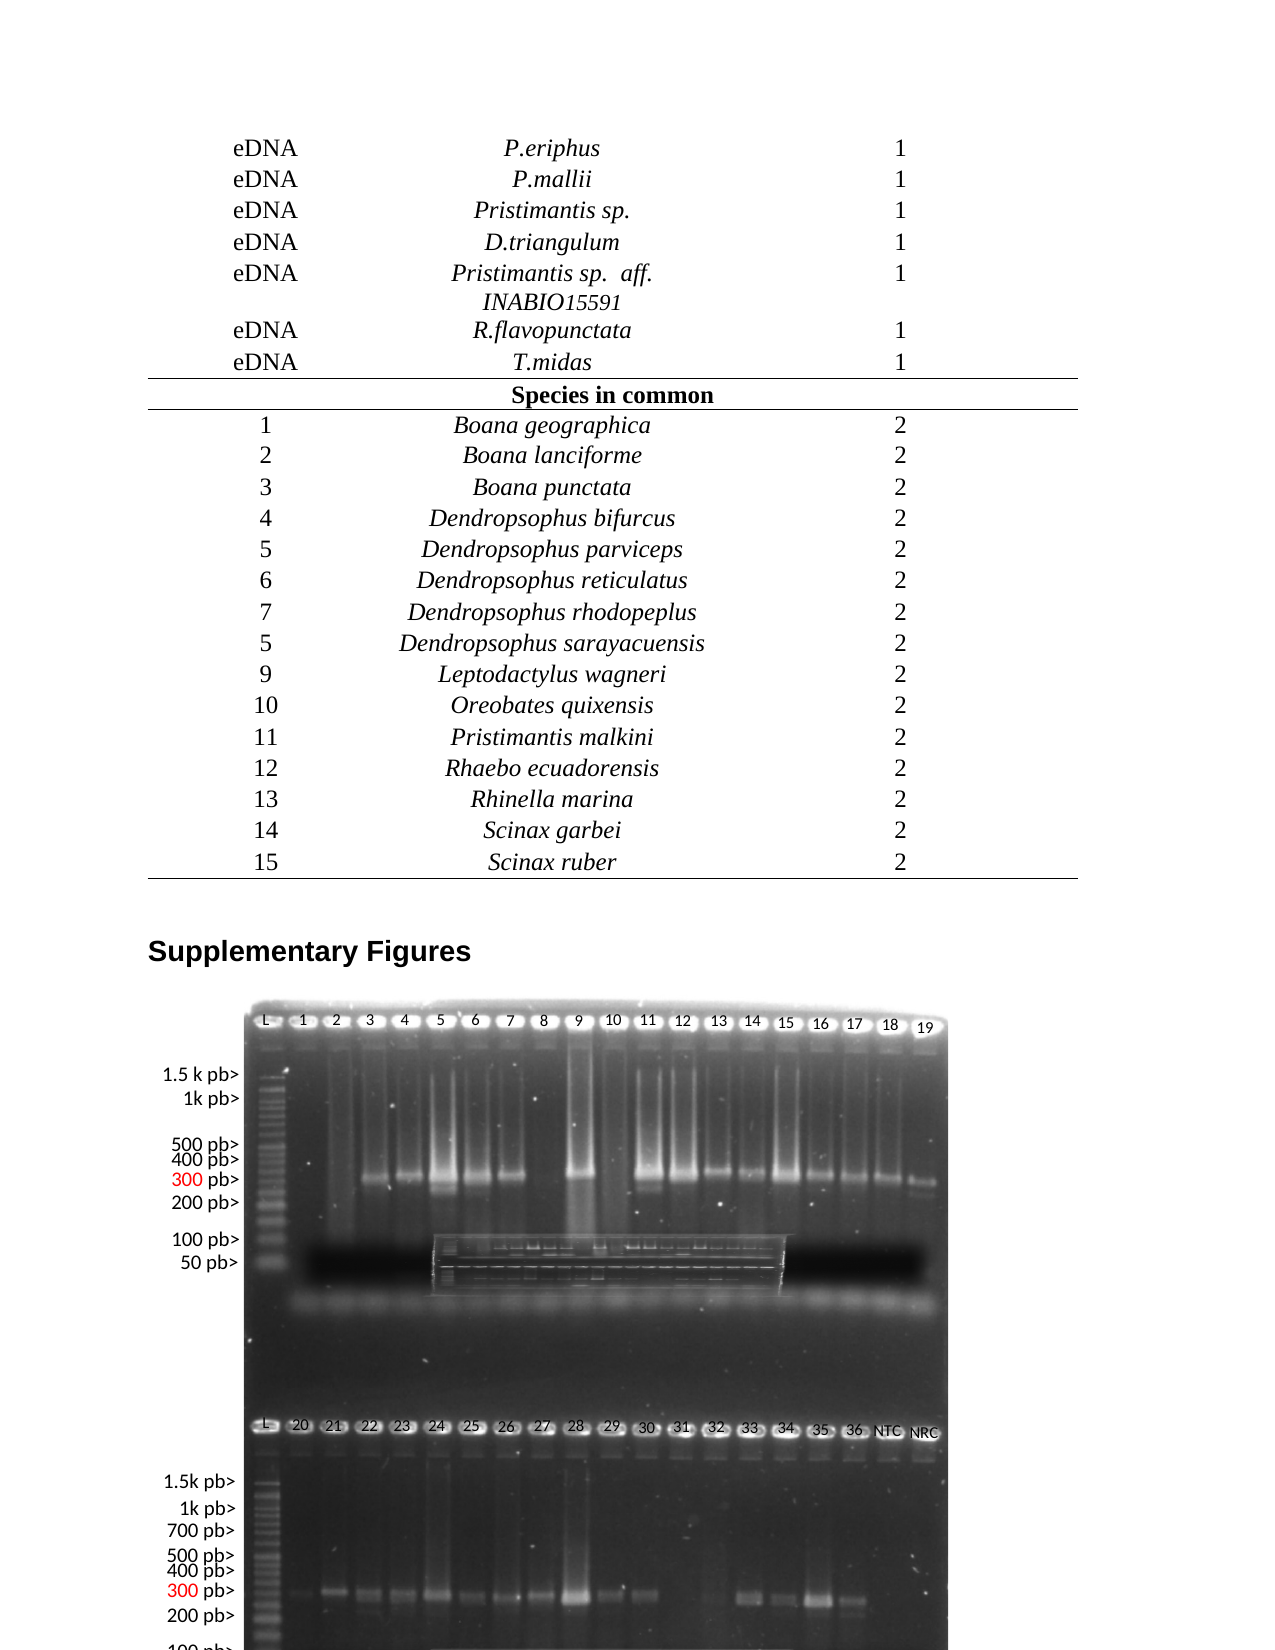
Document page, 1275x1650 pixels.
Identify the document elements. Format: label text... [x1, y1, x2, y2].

table_cell Dendropsophus rhodopeplus [383, 597, 723, 628]
table_cell 2 [723, 815, 1077, 847]
table_cell P.eriphus [383, 133, 723, 164]
table_cell Dendropsophus reticulatus [383, 565, 723, 597]
table_cell 2 [723, 503, 1077, 534]
table_cell 1 [723, 133, 1077, 164]
table_cell Leptodactylus wagneri [383, 659, 723, 690]
table_cell 9 [148, 659, 383, 690]
table_cell 2 [723, 690, 1077, 722]
table_cell P.mallii [383, 164, 723, 195]
table_cell 2 [723, 753, 1077, 784]
table_cell 12 [148, 753, 383, 784]
table_cell 2 [723, 628, 1077, 659]
table_cell Rhaebo ecuadorensis [383, 753, 723, 784]
table_cell eDNA [148, 315, 383, 347]
table_cell eDNA [148, 195, 383, 227]
table_cell 2 [723, 722, 1077, 753]
table_cell 2 [723, 565, 1077, 597]
table_cell 2 [723, 472, 1077, 503]
table_cell 1 [148, 410, 383, 440]
table_cell 5 [148, 534, 383, 565]
table_cell Species in common [148, 379, 1077, 409]
table_cell 2 [148, 440, 383, 472]
table_cell Dendropsophus sarayacuensis [383, 628, 723, 659]
table_cell Scinax ruber [383, 847, 723, 878]
text Supplementary Figures [148, 934, 1127, 968]
table_cell 2 [723, 847, 1077, 878]
table_cell Rhinella marina [383, 784, 723, 815]
table_cell 4 [148, 503, 383, 534]
table_cell Pristimantis malkini [383, 722, 723, 753]
table_cell eDNA [148, 133, 383, 164]
table_cell 5 [148, 628, 383, 659]
picture [243, 986, 949, 1650]
table_cell 2 [723, 597, 1077, 628]
table_cell 1 [723, 164, 1077, 195]
table_cell 15 [148, 847, 383, 878]
table_cell 2 [723, 440, 1077, 472]
table_cell 10 [148, 690, 383, 722]
table_cell Boana lanciforme [383, 440, 723, 472]
table_cell eDNA [148, 347, 383, 378]
table_cell 1 [723, 315, 1077, 347]
table_cell 6 [148, 565, 383, 597]
table_cell 11 [148, 722, 383, 753]
table_cell Boana geographica [383, 410, 723, 440]
table_cell 1 [723, 347, 1077, 378]
table_cell Dendropsophus bifurcus [383, 503, 723, 534]
table_cell eDNA [148, 258, 383, 315]
table_cell 7 [148, 597, 383, 628]
table_cell 14 [148, 815, 383, 847]
table_cell D.triangulum [383, 227, 723, 258]
table_cell 13 [148, 784, 383, 815]
table_cell Oreobates quixensis [383, 690, 723, 722]
table_cell 2 [723, 534, 1077, 565]
table_cell 1 [723, 195, 1077, 227]
table_cell T.midas [383, 347, 723, 378]
table_cell Scinax garbei [383, 815, 723, 847]
table_cell 2 [723, 410, 1077, 440]
table_cell 2 [723, 659, 1077, 690]
table_cell 1 [723, 258, 1077, 315]
table_cell Pristimantis sp. aff. INABIO15591 [383, 258, 723, 315]
table_cell 2 [723, 784, 1077, 815]
table_cell R.flavopunctata [383, 315, 723, 347]
table_cell Boana punctata [383, 472, 723, 503]
table_cell eDNA [148, 164, 383, 195]
table_cell 1 [723, 227, 1077, 258]
table_cell Dendropsophus parviceps [383, 534, 723, 565]
table_cell 3 [148, 472, 383, 503]
table_cell eDNA [148, 227, 383, 258]
table_cell Pristimantis sp. [383, 195, 723, 227]
